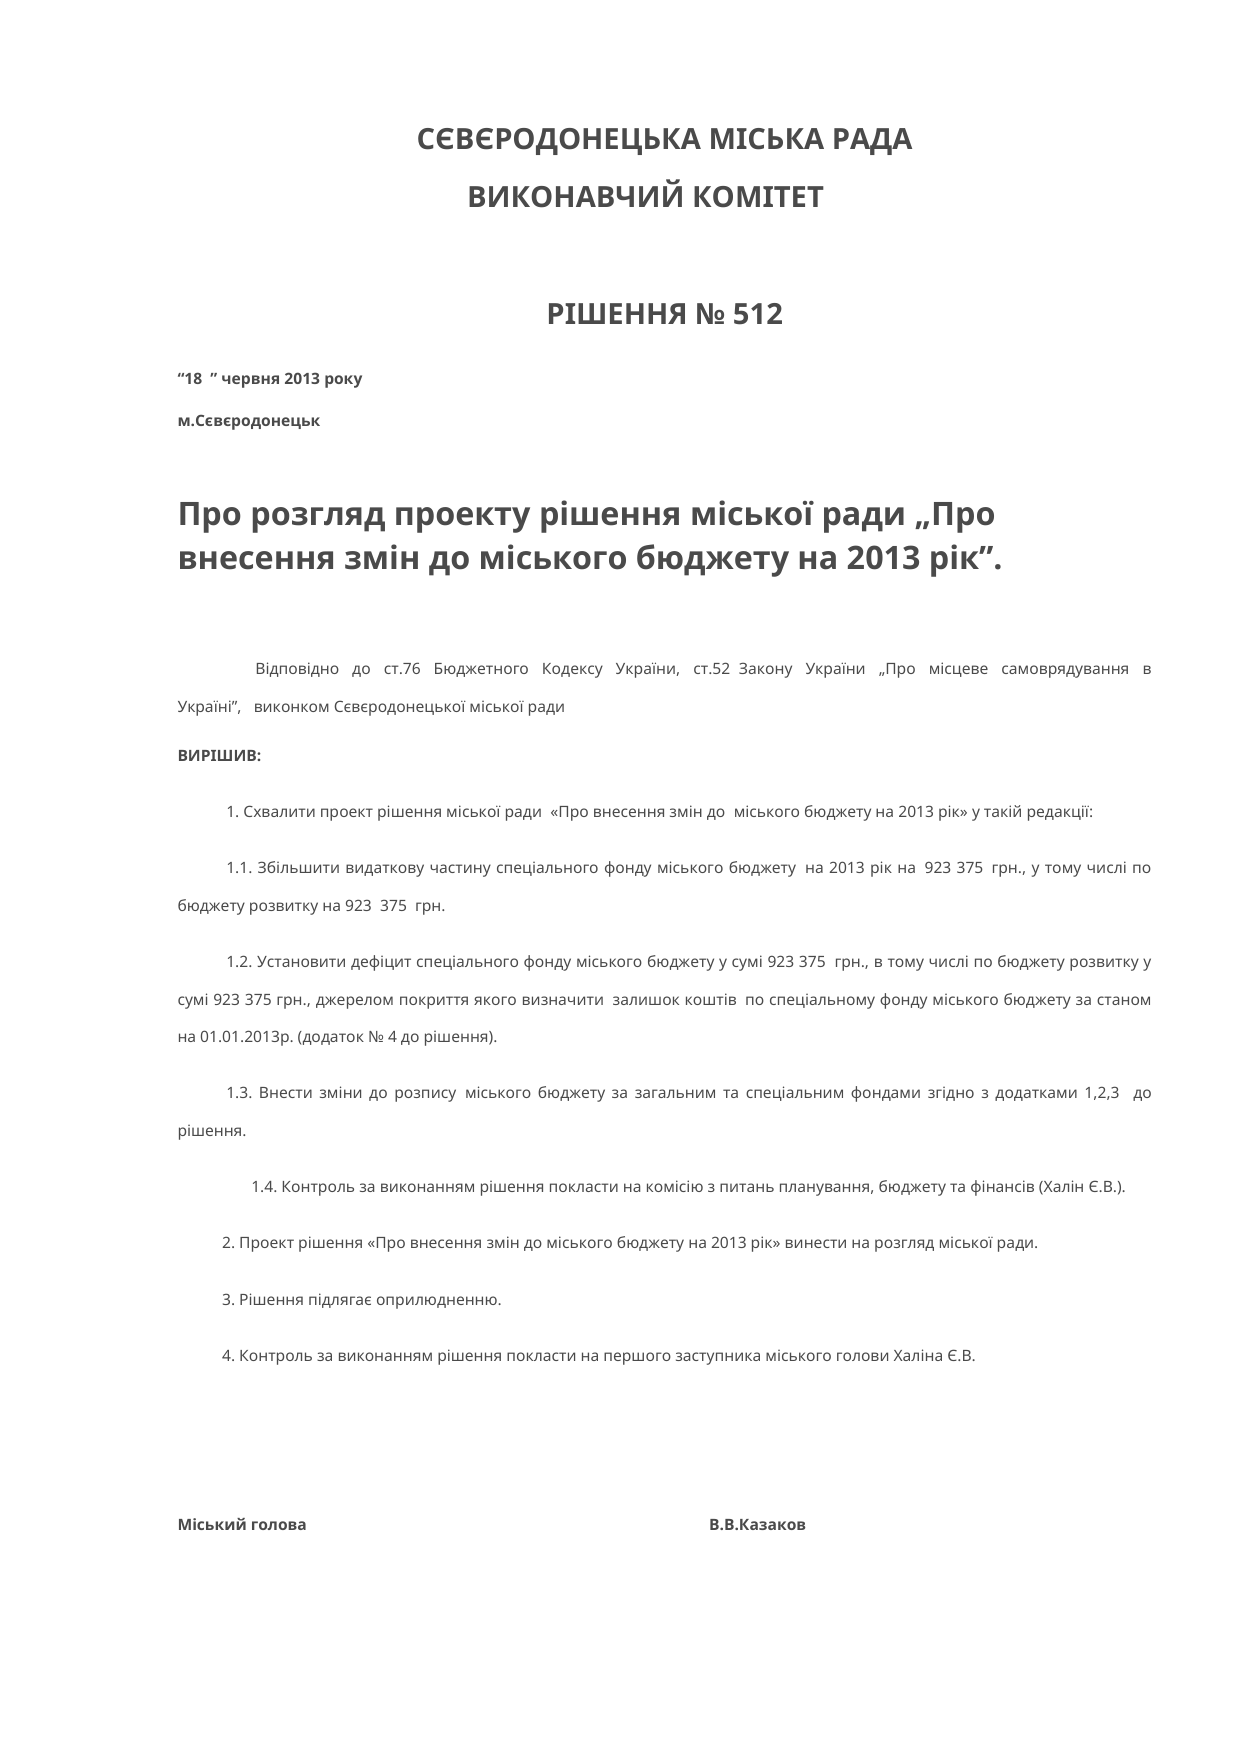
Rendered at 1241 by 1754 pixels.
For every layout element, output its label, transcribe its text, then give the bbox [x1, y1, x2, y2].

text 1.4. Контроль за виконанням рішення покласти на комісію з питань планування, бюджету та фінансів (Халін Є.В.). [177, 1159, 1152, 1197]
text 3. Рішення підлягає оприлюдненню. [177, 1272, 1152, 1309]
text 1.3. Внести зміни до розпису міського бюджету за загальним та спеціальним фондами згідно з додатками 1,2,3 до рішення. [177, 1066, 1152, 1141]
text 1.1. Збільшити видаткову частину спеціального фонду міського бюджету на 2013 рік на 923 375 грн., у тому числі по бюджету розвитку на 923 375 грн. [177, 841, 1152, 916]
text СЄВЄРОДОНЕЦЬКА МІСЬКА РАДА [177, 118, 1152, 158]
text ВИРІШИВ: [177, 735, 1152, 766]
text Міський голова В.В.Казаков [177, 1497, 1152, 1534]
text 4. Контроль за виконанням рішення покласти на першого заступника міського голови Халіна Є.В. [177, 1328, 1152, 1366]
text 1. Схвалити проект рішення міської ради «Про внесення змін до міського бюджету на 2013 рік» у такій редакції: [177, 784, 1152, 822]
text 2. Проект рішення «Про внесення змін до міського бюджету на 2013 рік» винести на розгляд міської ради. [177, 1216, 1152, 1253]
text “18 ” червня 2013 року [177, 352, 1152, 389]
text 1.2. Установити дефіцит спеціального фонду міського бюджету у сумі 923 375 грн., в тому числі по бюджету розвитку у сумі 923 375 грн., джерелом покриття якого визначити залишок коштів по спеціальному фонду міського бюджету за станом на 01.01.2013р. (додаток № 4 до рішення). [177, 934, 1152, 1047]
text м.Сєвєродонецьк [177, 408, 1152, 431]
text Відповідно до ст.76 Бюджетного Кодексу України, ст.52 Закону України „Про місцеве самоврядування в Україні”, виконком Сєвєродонецької міської ради [177, 642, 1152, 717]
text ВИКОНАВЧИЙ КОМІТЕТ [177, 177, 1152, 216]
text РІШЕННЯ № 512 [177, 293, 1152, 333]
text Про розгляд проекту рішення міської ради „Про внесення змін до міського бюджету на 2013 рік”. [177, 491, 1152, 579]
